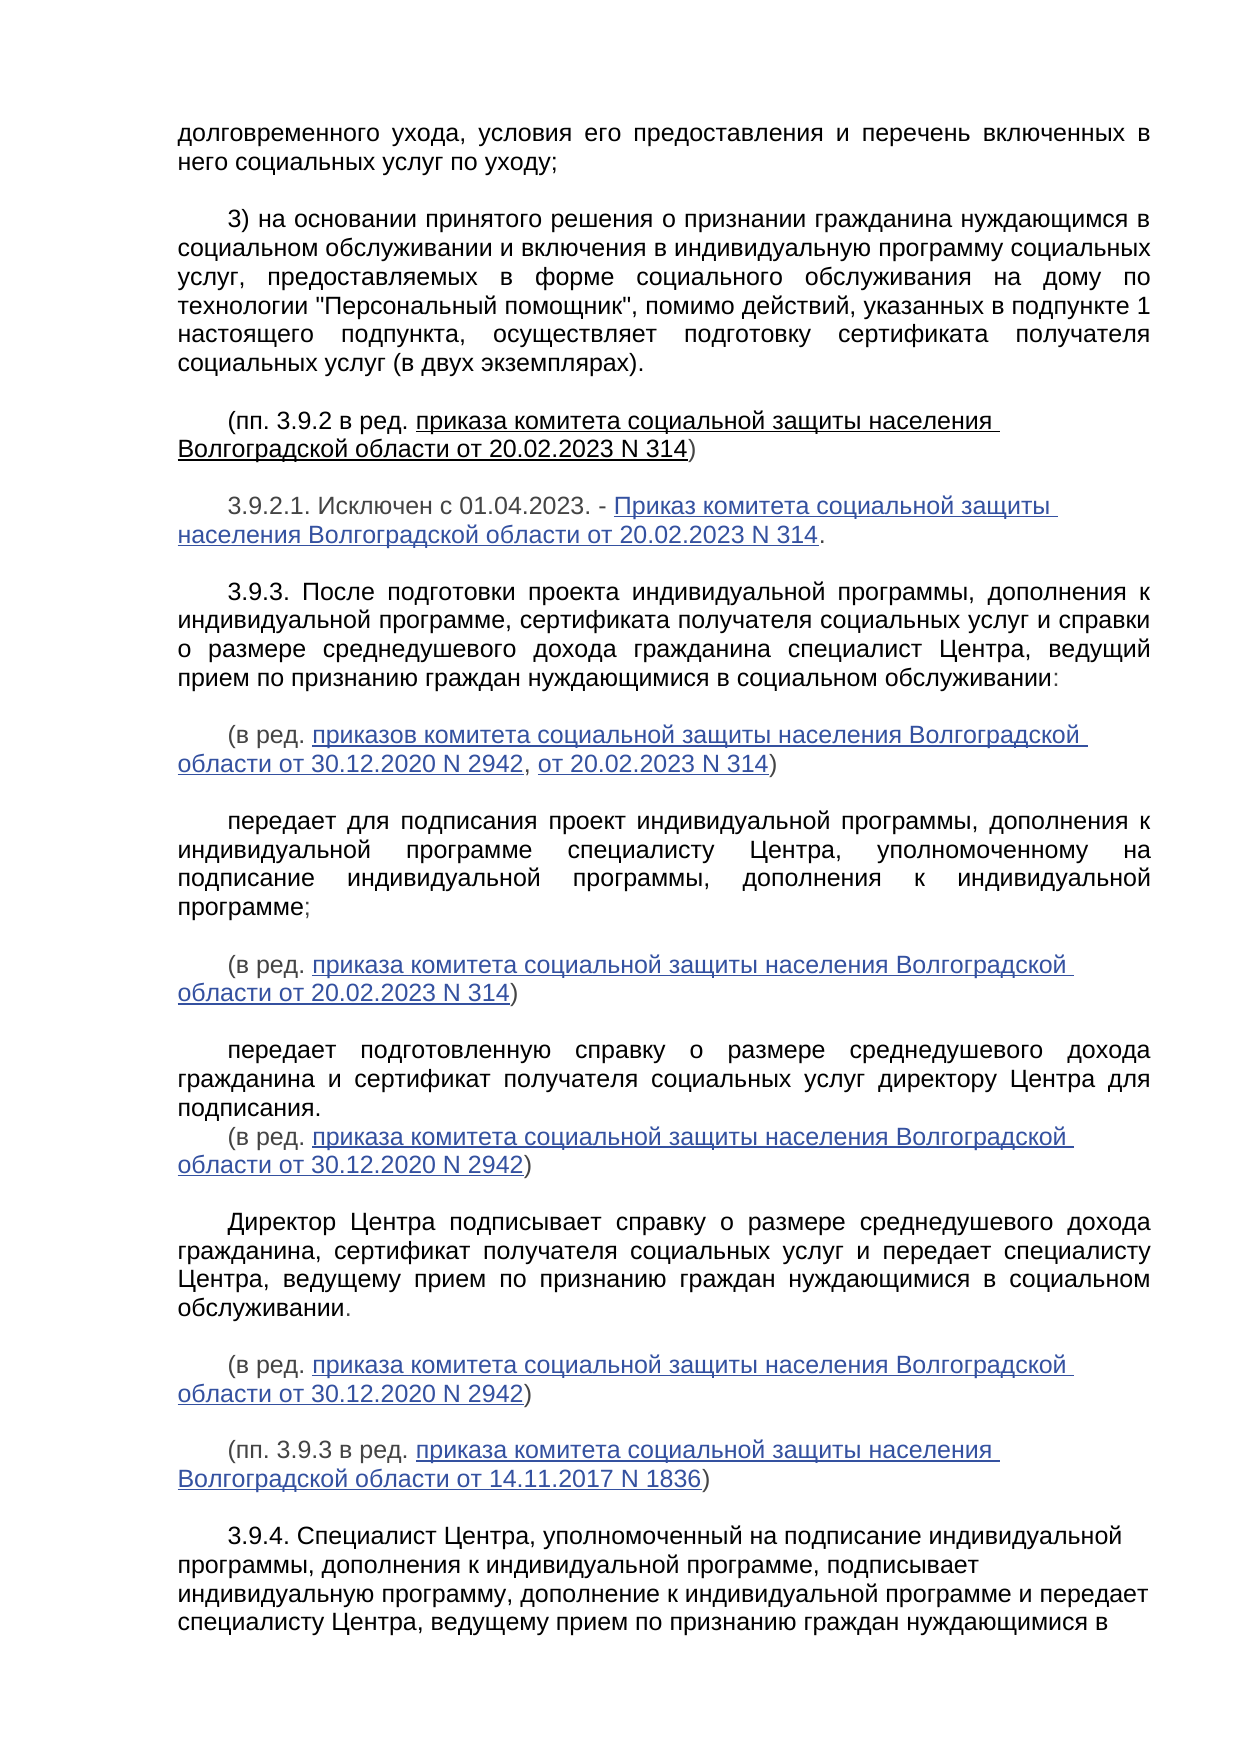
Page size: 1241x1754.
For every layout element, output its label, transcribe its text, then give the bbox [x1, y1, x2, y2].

text (в ред. приказов комитета социальной защиты населения Волгоградской области от 30.12.2020 N 2942, от 20.02.2023 N 314) [177, 720, 1152, 806]
text (в ред. приказа комитета социальной защиты населения Волгоградской области от 20.02.2023 N 314) [177, 950, 1152, 1035]
text передает подготовленную справку о размере среднедушевого дохода гражданина и сертификат получателя социальных услуг директору Центра для подписания. [177, 1035, 1152, 1121]
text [177, 118, 1152, 176]
text 3.9.2.1. Исключен с 01.04.2023. - Приказ комитета социальной защиты населения Волгоградской области от 20.02.2023 N 314. [177, 491, 1152, 577]
text Директор Центра подписывает справку о размере среднедушевого дохода гражданина, сертификат получателя социальных услуг и передает специалисту Центра, ведущему прием по признанию граждан нуждающимися в социальном обслуживании. [177, 1207, 1152, 1350]
text 3) на основании принятого решения о признании гражданина нуждающимся в социальном обслуживании и включения в индивидуальную программу социальных услуг, предоставляемых в форме социального обслуживания на дому по технологии "Персональный помощник", помимо действий, указанных в подпункте 1 настоящего подпункта, осуществляет подготовку сертификата получателя социальных услуг (в двух экземплярах). [177, 204, 1152, 377]
text 3.9.3. После подготовки проекта индивидуальной программы, дополнения к индивидуальной программе, сертификата получателя социальных услуг и справки о размере среднедушевого дохода гражданина специалист Центра, ведущий прием по признанию граждан нуждающимися в социальном обслуживании: [177, 577, 1152, 692]
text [177, 1521, 1152, 1636]
text (в ред. приказа комитета социальной защиты населения Волгоградской области от 30.12.2020 N 2942) [177, 1350, 1152, 1436]
text (пп. 3.9.2 в ред. приказа комитета социальной защиты населения Волгоградской области от 20.02.2023 N 314) [177, 406, 1152, 491]
text (в ред. приказа комитета социальной защиты населения Волгоградской области от 30.12.2020 N 2942) [177, 1121, 1152, 1207]
text передает для подписания проект индивидуальной программы, дополнения к индивидуальной программе специалисту Центра, уполномоченному на подписание индивидуальной программы, дополнения к индивидуальной программе; [177, 806, 1152, 921]
text (пп. 3.9.3 в ред. приказа комитета социальной защиты населения Волгоградской области от 14.11.2017 N 1836) [177, 1436, 1152, 1521]
